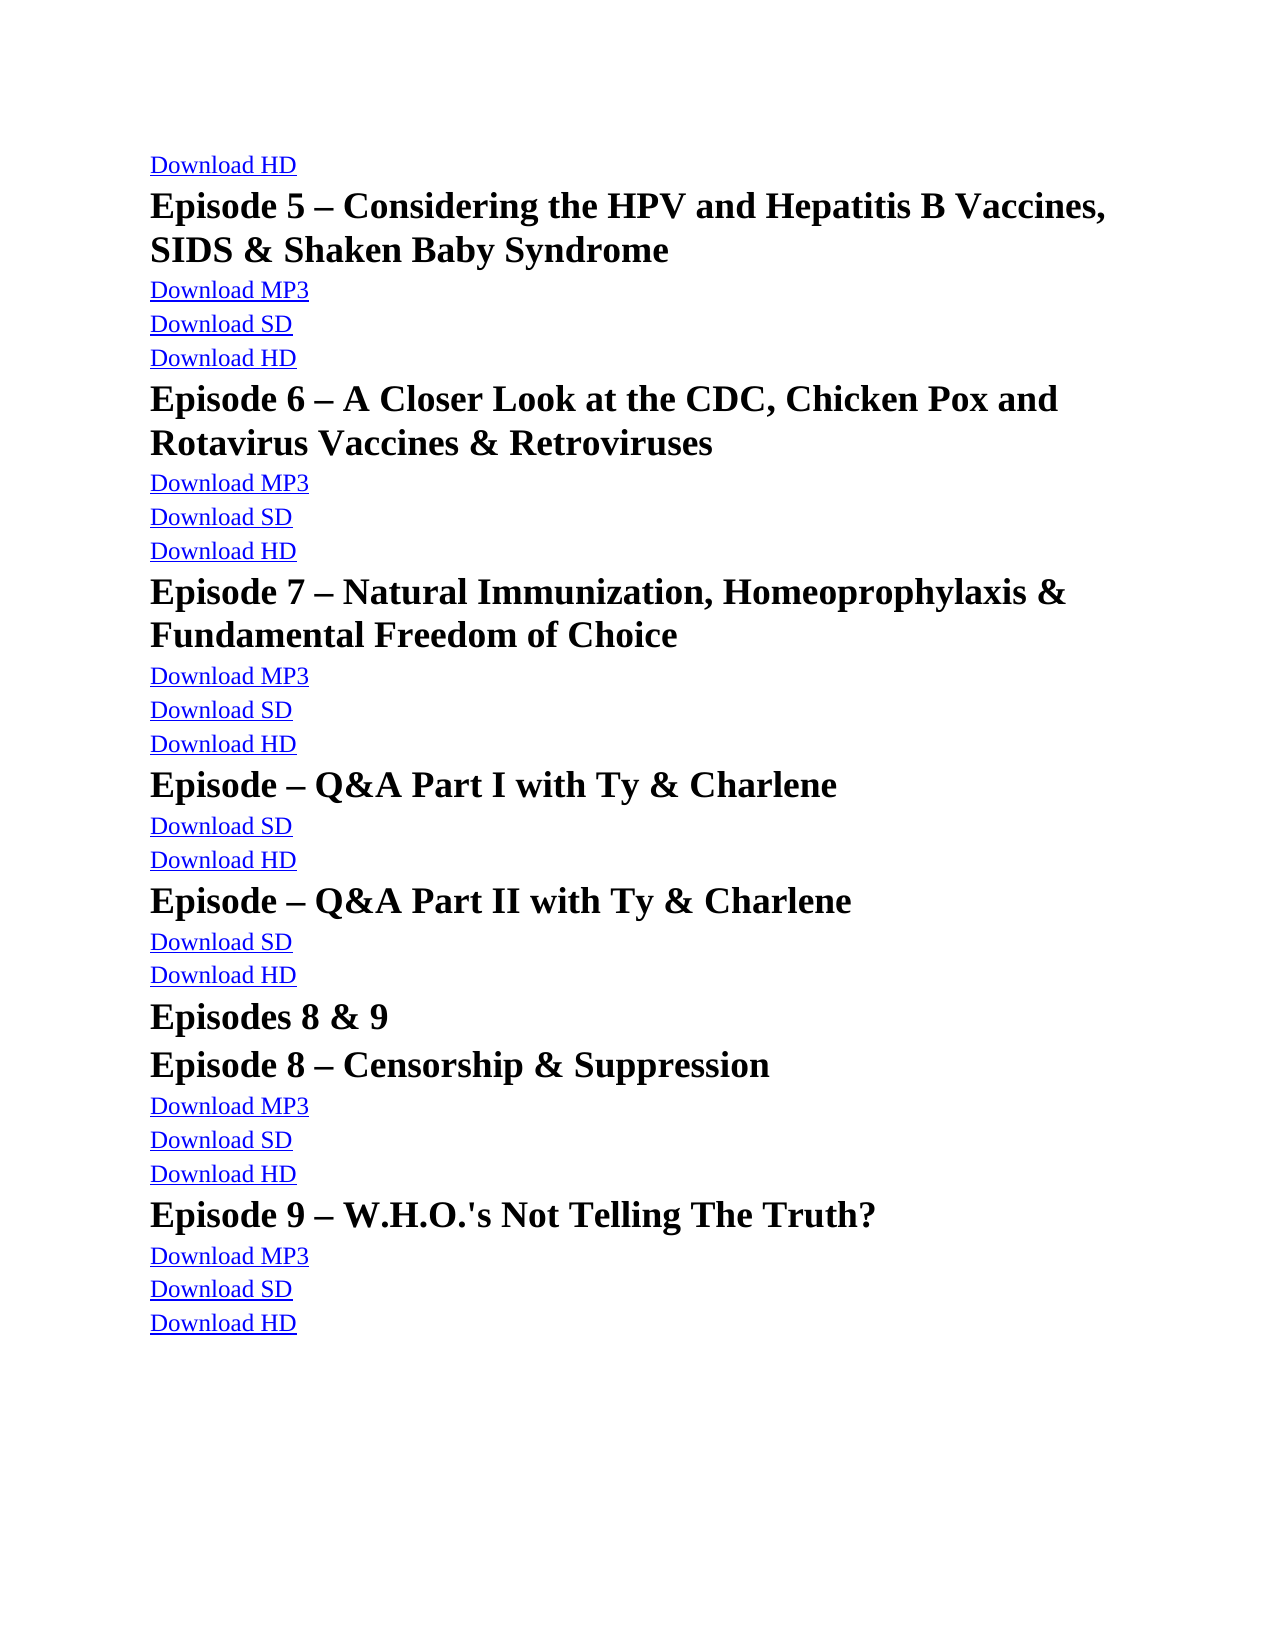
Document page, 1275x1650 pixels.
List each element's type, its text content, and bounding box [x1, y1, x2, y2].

text Download SD [150, 695, 1125, 724]
text Download SD [150, 1125, 1125, 1153]
text Download MP3 [150, 275, 1125, 304]
text Download HD [150, 1308, 1125, 1337]
text Download SD [150, 309, 1125, 338]
text Download MP3 [150, 468, 1125, 497]
text Download SD [150, 1274, 1125, 1303]
subtitle Episode – Q&A Part II with Ty & Charlene [150, 878, 1125, 922]
subtitle Episode 6 – A Closer Look at the CDC, Chicken Pox and Rotavirus Vaccines & Retroviruses [150, 377, 1125, 463]
subtitle Episode 8 – Censorship & Suppression [150, 1043, 1125, 1086]
subtitle Episodes 8 & 9 [150, 994, 1125, 1038]
subtitle Episode 9 – W.H.O.'s Not Telling The Truth? [150, 1192, 1125, 1236]
text Download MP3 [150, 1091, 1125, 1120]
text Download SD [150, 502, 1125, 531]
text Download MP3 [150, 1241, 1125, 1269]
text Download HD [150, 150, 1125, 179]
text Download HD [150, 729, 1125, 757]
text Download HD [150, 961, 1125, 989]
text Download SD [150, 927, 1125, 956]
subtitle Episode 5 – Considering the HPV and Hepatitis B Vaccines, SIDS & Shaken Baby Syndrome [150, 184, 1125, 270]
text Download HD [150, 845, 1125, 873]
text Download MP3 [150, 661, 1125, 690]
subtitle Episode 7 – Natural Immunization, Homeoprophylaxis & Fundamental Freedom of Choice [150, 570, 1125, 656]
text Download HD [150, 1159, 1125, 1187]
text Download HD [150, 343, 1125, 372]
text Download HD [150, 536, 1125, 564]
subtitle Episode – Q&A Part I with Ty & Charlene [150, 763, 1125, 806]
text Download SD [150, 811, 1125, 839]
